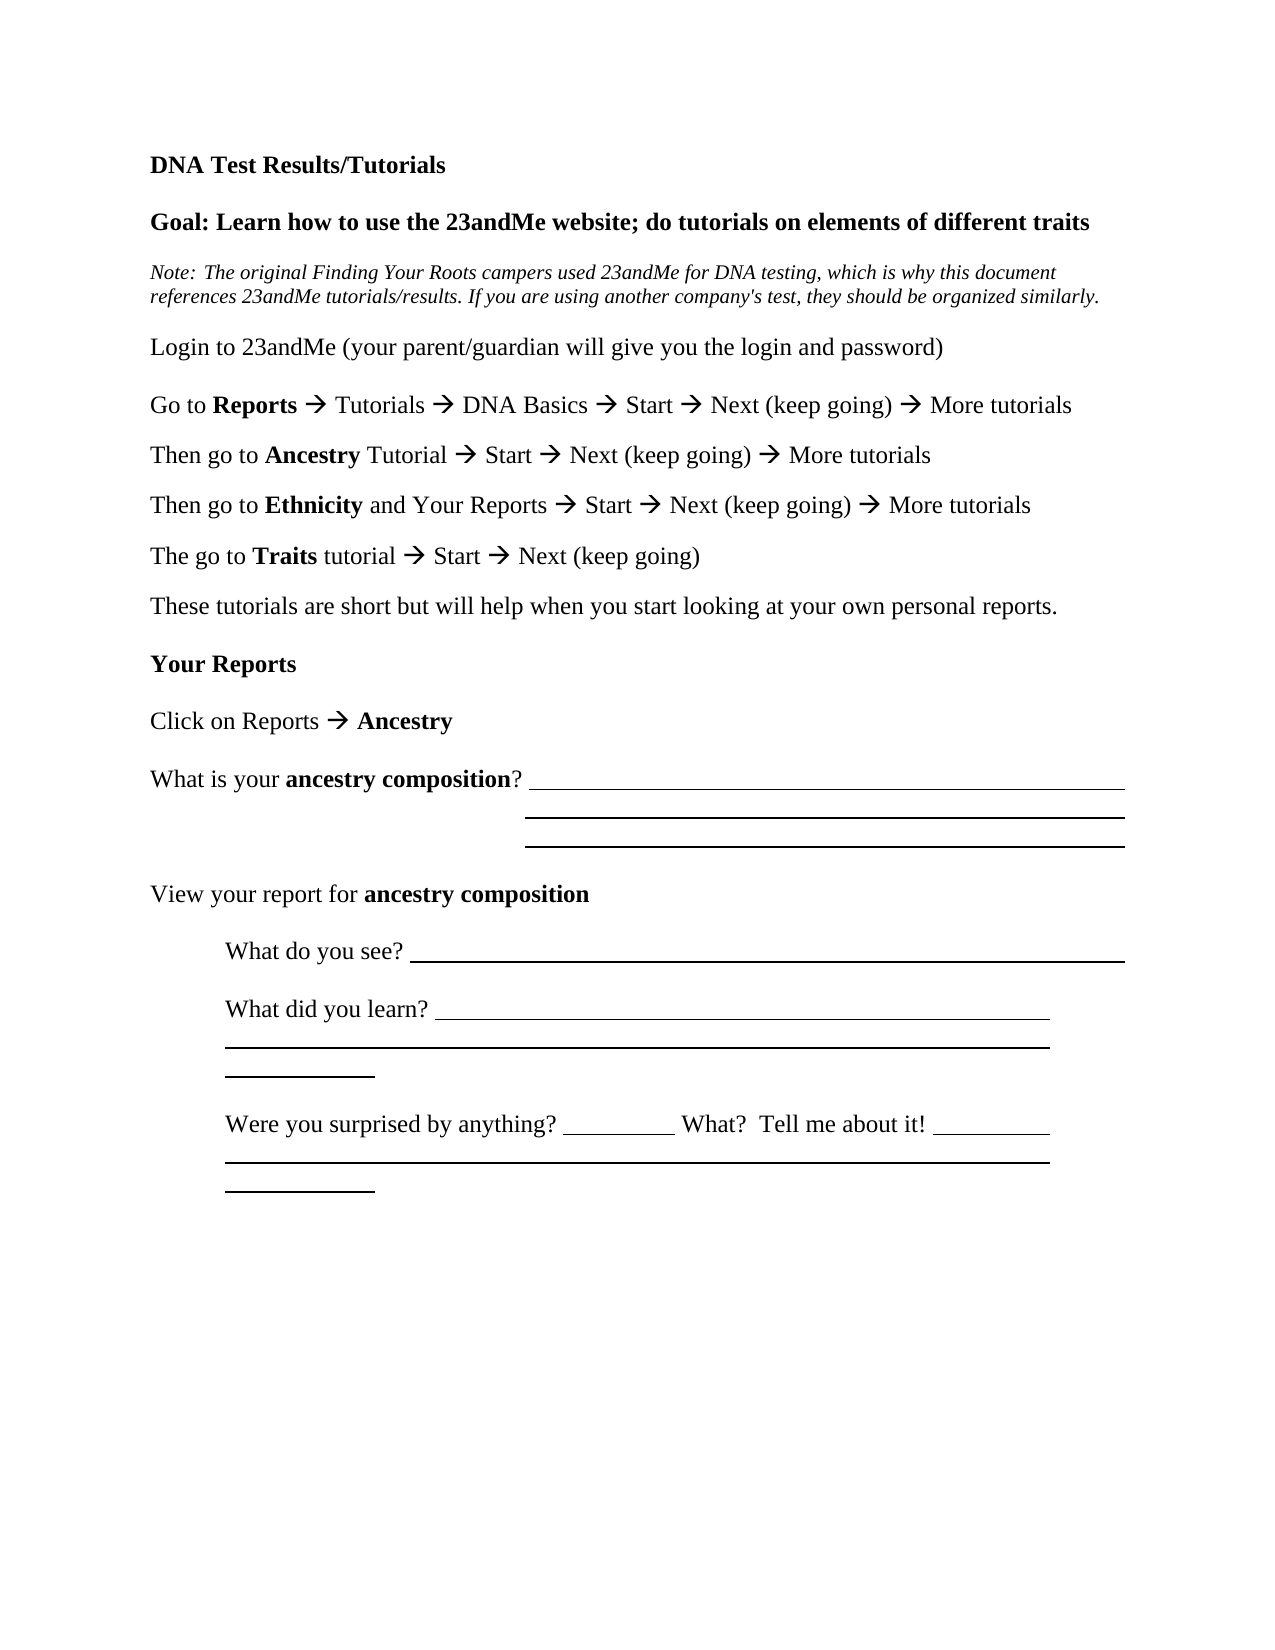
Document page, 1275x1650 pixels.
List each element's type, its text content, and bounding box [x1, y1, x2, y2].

text What do you see? [150, 936, 1125, 965]
text The go to Traits tutorial Start Next (keep going) [150, 541, 1125, 570]
text What did you learn? [225, 994, 1125, 1080]
text Then go to Ethnicity and Your Reports Start Next (keep going) More tutorials [150, 491, 1125, 519]
text Login to 23andMe (your parent/guardian will give you the login and password) [150, 332, 1125, 361]
text Click on Reports Ancestry [150, 677, 1125, 735]
text Your Reports [150, 649, 1125, 677]
text Were you surprised by anything? What? Tell me about it! [225, 1109, 1125, 1224]
text Go to Reports Tutorials DNA Basics Start Next (keep going) More tutorials [150, 390, 1125, 419]
text Then go to Ancestry Tutorial Start Next (keep going) More tutorials [150, 440, 1125, 469]
text What is your ancestry composition? [150, 764, 1125, 792]
text Goal: Learn how to use the 23andMe website; do tutorials on elements of different traits Note: The original Finding Your Roots campers used 23andMe for DNA testing, which is why this document references 23andMe tutorials/results. If you are using another company's test, they should be organized similarly. [150, 207, 1125, 308]
text View your report for ancestry composition [150, 879, 1125, 907]
text These tutorials are short but will help when you start looking at your own personal reports. [150, 591, 1125, 620]
text DNA Test Results/Tutorials [150, 150, 1125, 179]
